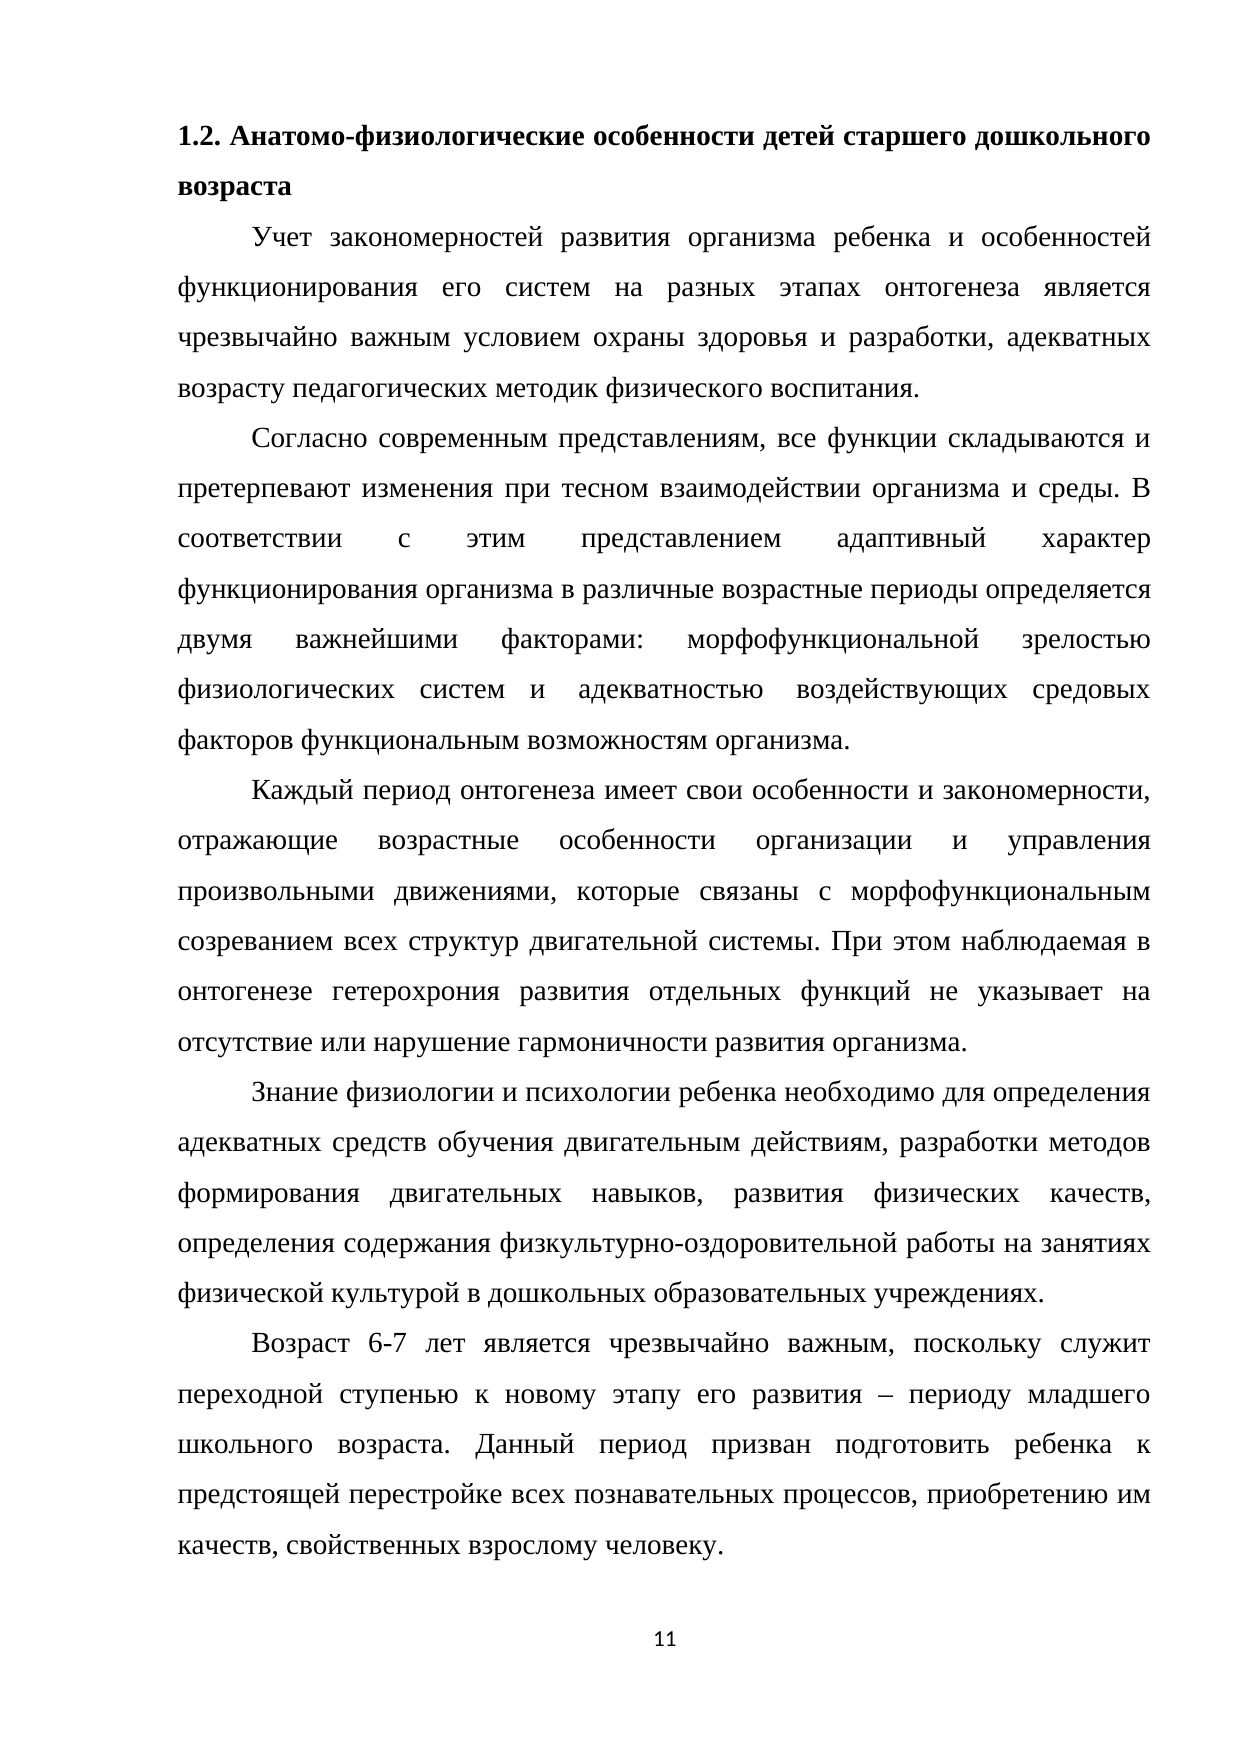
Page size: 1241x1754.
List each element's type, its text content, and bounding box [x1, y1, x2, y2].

text Знание физиологии и психологии ребенка необходимо для определения адекватных средств обучения двигательным действиям, разработки методов формирования двигательных навыков, развития физических качеств, определения содержания физкультурно-оздоровительной работы на занятиях физической культурой в дошкольных образовательных учреждениях. [177, 1074, 1152, 1309]
text Согласно современным представлениям, все функции складываются и претерпевают изменения при тесном взаимодействии организма и среды. В соответствии с этим представлением адаптивный характер функционирования организма в различные возрастные периоды определяется двумя важнейшими факторами: морфофункциональной зрелостью физиологических систем и адекватностью воздействующих средовых факторов функциональным возможностям организма. [177, 420, 1152, 755]
text Учет закономерностей развития организма ребенка и особенностей функционирования его систем на разных этапах онтогенеза является чрезвычайно важным условием охраны здоровья и разработки, адекватных возрасту педагогических методик физического воспитания. [177, 219, 1152, 403]
text Возраст 6-7 лет является чрезвычайно важным, поскольку служит переходной ступенью к новому этапу его развития – периоду младшего школьного возраста. Данный период призван подготовить ребенка к предстоящей перестройке всех познавательных процессов, приобретению им качеств, свойственных взрослому человеку. [177, 1326, 1152, 1560]
text Каждый период онтогенеза имеет свои особенности и закономерности, отражающие возрастные особенности организации и управления произвольными движениями, которые связаны с морфофункциональным созреванием всех структур двигательной системы. При этом наблюдаемая в онтогенезе гетерохрония развития отдельных функций не указывает на отсутствие или нарушение гармоничности развития организма. [177, 772, 1152, 1057]
text 1.2. Анатомо-физиологические особенности детей старшего дошкольного возраста [177, 118, 1152, 202]
